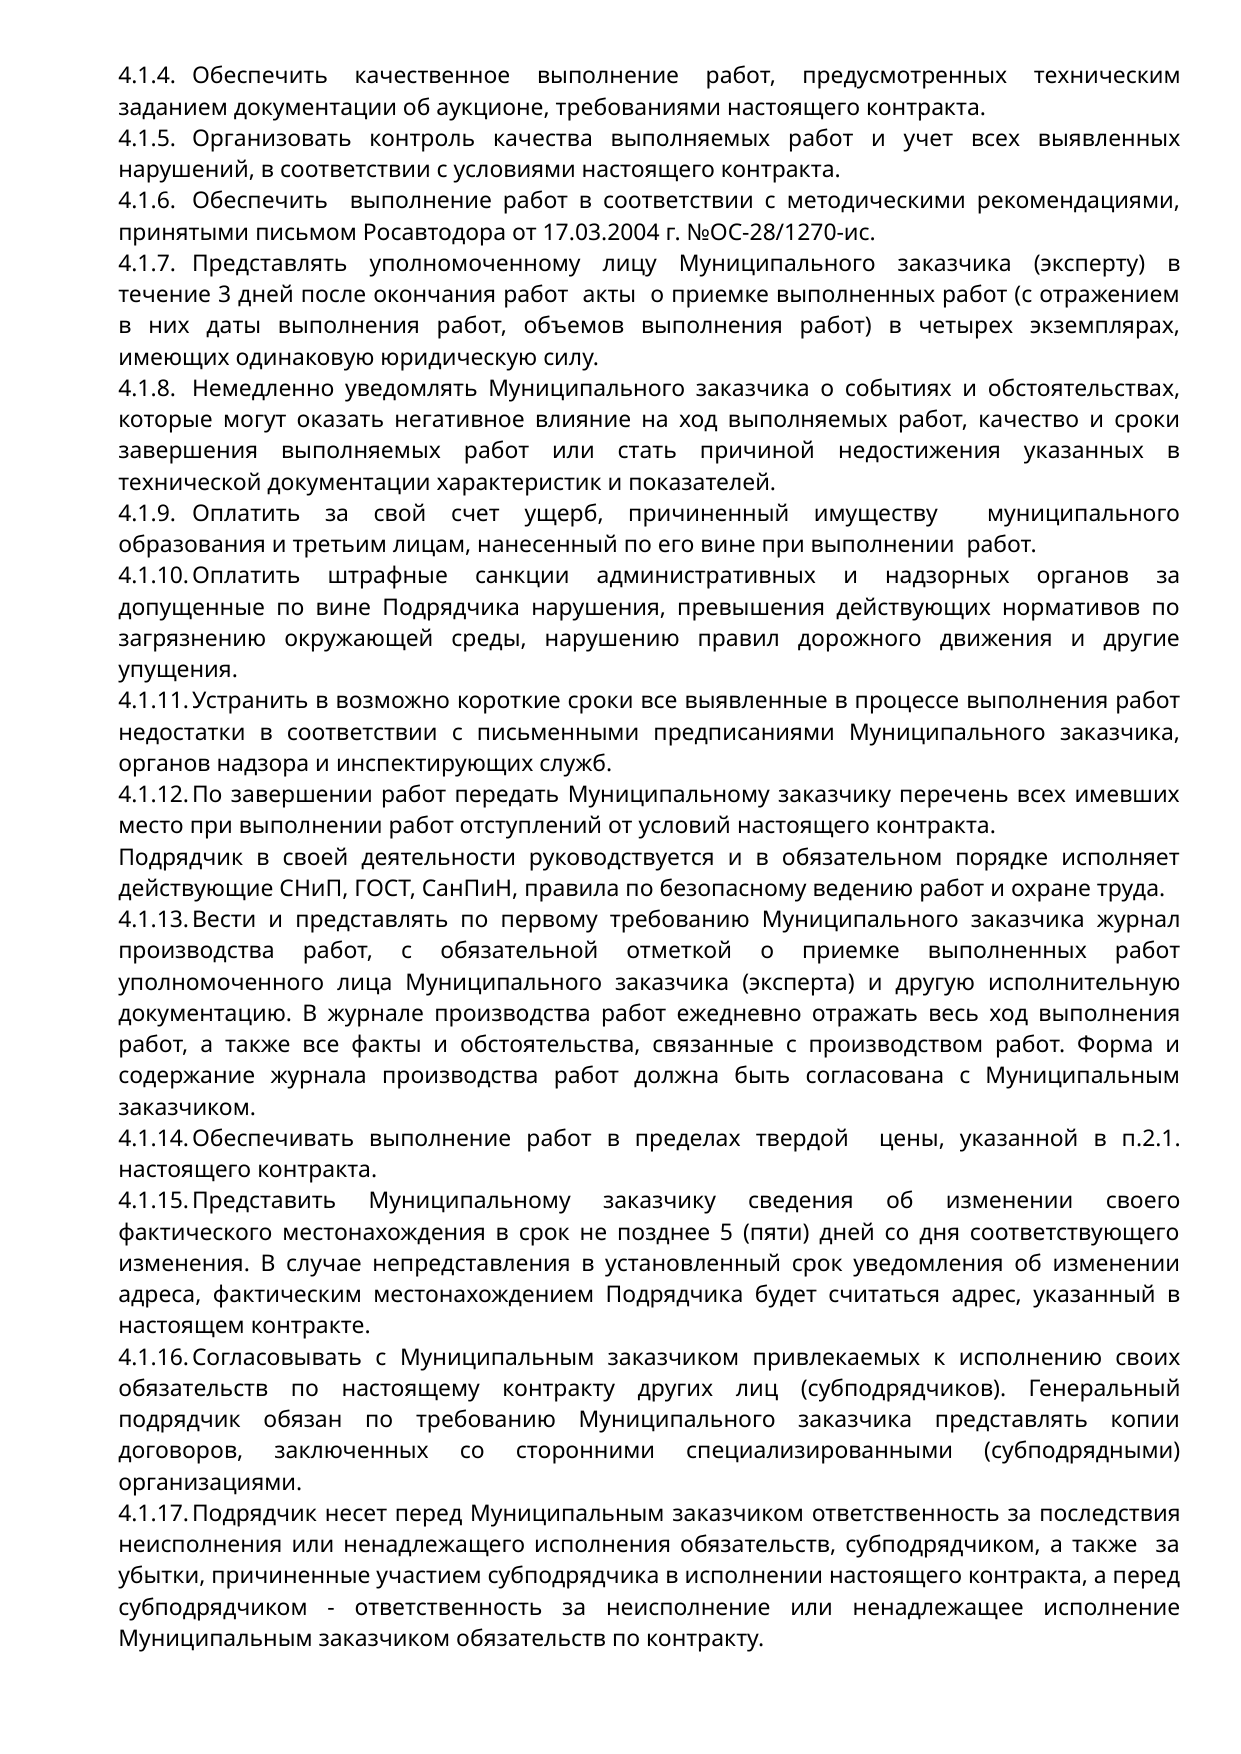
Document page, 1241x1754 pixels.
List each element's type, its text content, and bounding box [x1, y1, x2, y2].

list Оплатить штрафные санкции административных и надзорных органов за допущенные по вине Подрядчика нарушения, превышения действующих нормативов по загрязнению окружающей среды, нарушению правил дорожного движения и другие упущения. [118, 559, 1181, 684]
list Обеспечивать выполнение работ в пределах твердой цены, указанной в п.2.1. настоящего контракта. [118, 1122, 1181, 1184]
list Подрядчик несет перед Муниципальным заказчиком ответственность за последствия неисполнения или ненадлежащего исполнения обязательств, субподрядчиком, а также за убытки, причиненные участием субподрядчика в исполнении настоящего контракта, а перед субподрядчиком - ответственность за неисполнение или ненадлежащее исполнение Муниципальным заказчиком обязательств по контракту. [118, 1497, 1181, 1653]
list Вести и представлять по первому требованию Муниципального заказчика журнал производства работ, с обязательной отметкой о приемке выполненных работ уполномоченного лица Муниципального заказчика (эксперта) и другую исполнительную документацию. В журнале производства работ ежедневно отражать весь ход выполнения работ, а также все факты и обстоятельства, связанные с производством работ. Форма и содержание журнала производства работ должна быть согласована с Муниципальным заказчиком. [118, 903, 1181, 1122]
list Организовать контроль качества выполняемых работ и учет всех выявленных нарушений, в соответствии с условиями настоящего контракта. [118, 122, 1181, 184]
list Оплатить за свой счет ущерб, причиненный имуществу муниципального образования и третьим лицам, нанесенный по его вине при выполнении работ. [118, 497, 1181, 559]
list Представлять уполномоченному лицу Муниципального заказчика (эксперту) в течение 3 дней после окончания работ акты о приемке выполненных работ (с отражением в них даты выполнения работ, объемов выполнения работ) в четырех экземплярах, имеющих одинаковую юридическую силу. [118, 247, 1181, 372]
list Обеспечить выполнение работ в соответствии с методическими рекомендациями, принятыми письмом Росавтодора от 17.03.2004 г. №ОС-28/1270-ис. [118, 184, 1181, 247]
list Немедленно уведомлять Муниципального заказчика о событиях и обстоятельствах, которые могут оказать негативное влияние на ход выполняемых работ, качество и сроки завершения выполняемых работ или стать причиной недостижения указанных в технической документации характеристик и показателей. [118, 372, 1181, 497]
list Устранить в возможно короткие сроки все выявленные в процессе выполнения работ недостатки в соответствии с письменными предписаниями Муниципального заказчика, органов надзора и инспектирующих служб. [118, 684, 1181, 778]
list По завершении работ передать Муниципальному заказчику перечень всех имевших место при выполнении работ отступлений от условий настоящего контракта. [118, 778, 1181, 840]
text Подрядчик в своей деятельности руководствуется и в обязательном порядке исполняет действующие СНиП, ГОСТ, СанПиН, правила по безопасному ведению работ и охране труда. [118, 840, 1181, 903]
list Представить Муниципальному заказчику сведения об изменении своего фактического местонахождения в срок не позднее 5 (пяти) дней со дня соответствующего изменения. В случае непредставления в установленный срок уведомления об изменении адреса, фактическим местонахождением Подрядчика будет считаться адрес, указанный в настоящем контракте. [118, 1184, 1181, 1340]
list Согласовывать с Муниципальным заказчиком привлекаемых к исполнению своих обязательств по настоящему контракту других лиц (субподрядчиков). Генеральный подрядчик обязан по требованию Муниципального заказчика представлять копии договоров, заключенных со сторонними специализированными (субподрядными) организациями. [118, 1340, 1181, 1497]
list Обеспечить качественное выполнение работ, предусмотренных техническим заданием документации об аукционе, требованиями настоящего контракта. [118, 59, 1181, 122]
